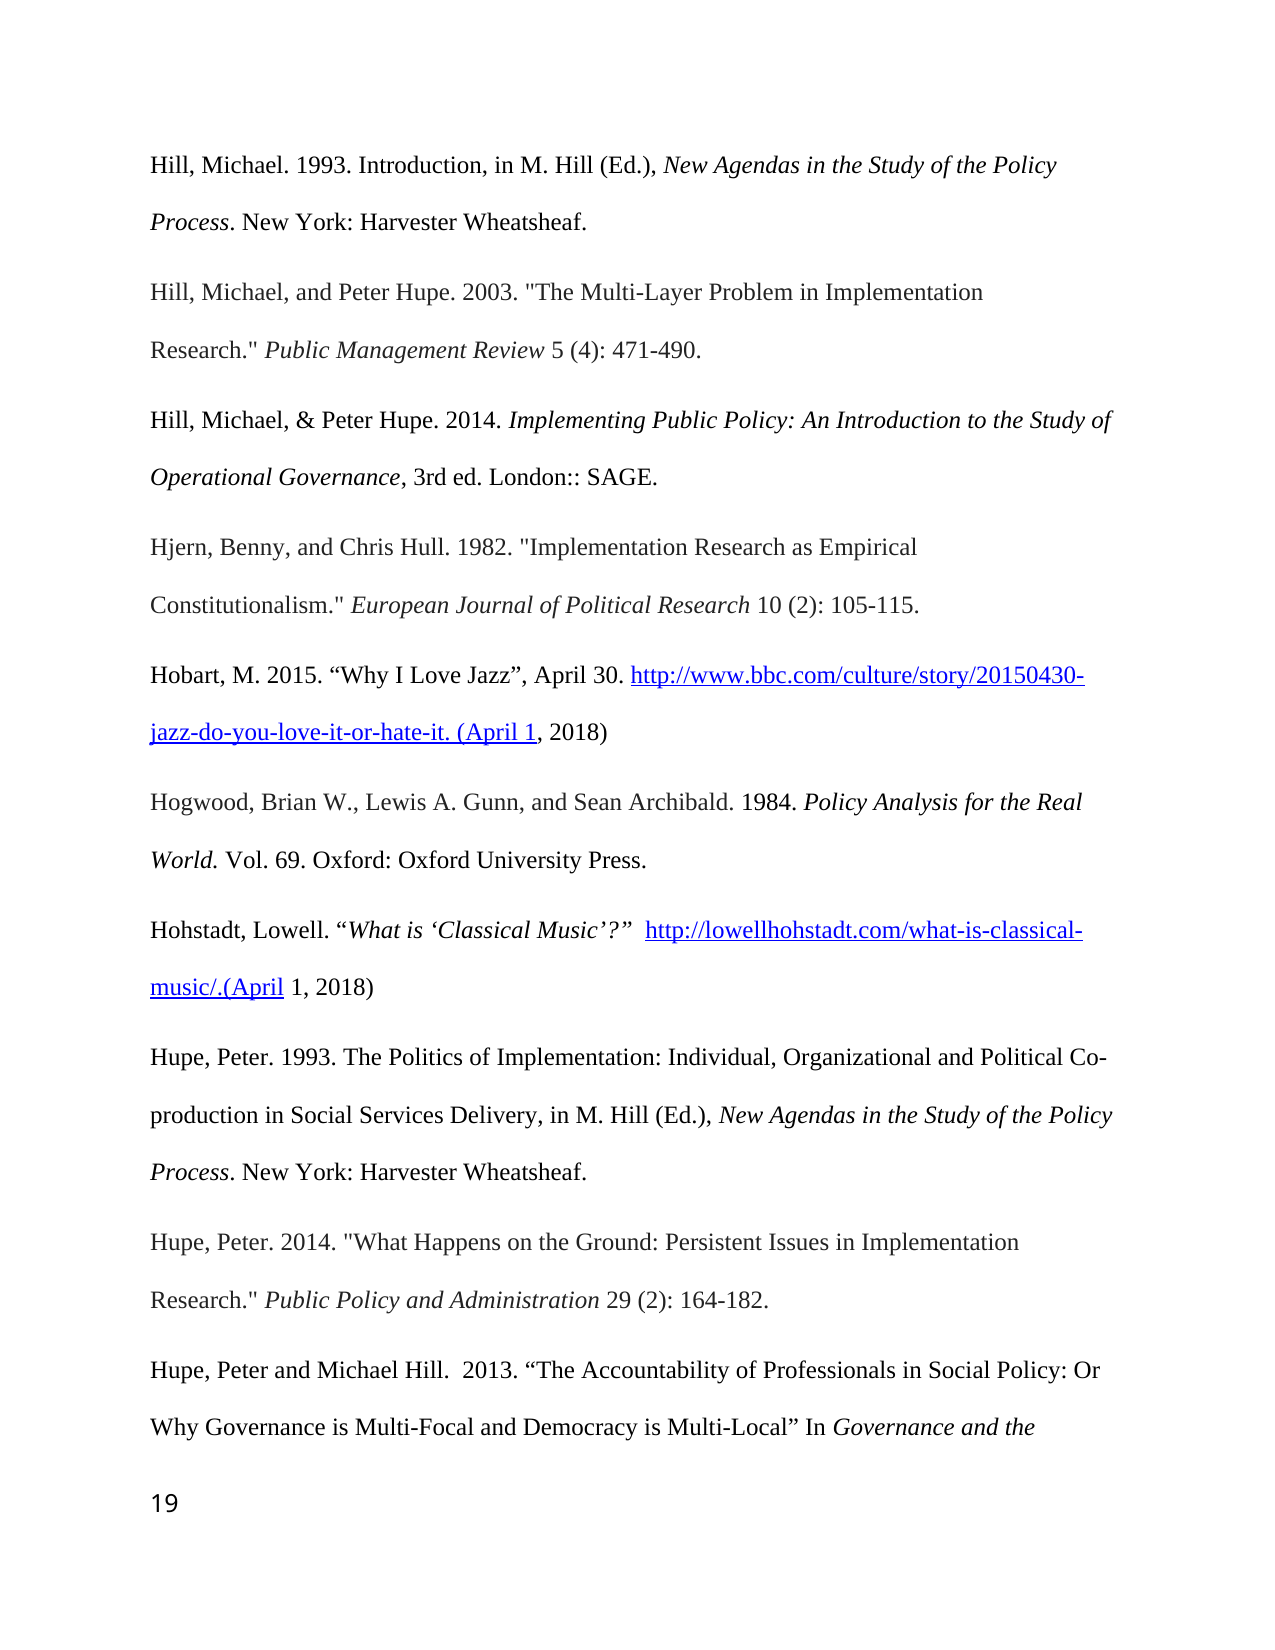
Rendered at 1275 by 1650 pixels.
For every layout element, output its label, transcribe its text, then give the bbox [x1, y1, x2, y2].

text Hohstadt, Lowell. “What is ‘Classical Music’?” http://lowellhohstadt.com/what-is-classical-music/.(April 1, 2018) [150, 915, 1125, 1001]
text Hill, Michael. 1993. Introduction, in M. Hill (Ed.), New Agendas in the Study of the Policy Process. New York: Harvester Wheatsheaf. [150, 150, 1125, 236]
text Hogwood, Brian W., Lewis A. Gunn, and Sean Archibald. 1984. Policy Analysis for the Real World. Vol. 69. Oxford: Oxford University Press.‏ [150, 787, 1125, 874]
text Hupe, Peter. 1993. The Politics of Implementation: Individual, Organizational and Political Co-production in Social Services Delivery, in M. Hill (Ed.), New Agendas in the Study of the Policy Process. New York: Harvester Wheatsheaf. [150, 1042, 1125, 1186]
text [150, 1355, 1125, 1441]
text Hjern, Benny, and Chris Hull. 1982. "Implementation Research as Empirical Constitutionalism." European Journal of Political Research 10 (2): 105-115. [150, 532, 1125, 619]
text Hobart, M. 2015. “Why I Love Jazz”, April 30. http://www.bbc.com/culture/story/20150430-jazz-do-you-love-it-or-hate-it. (April 1, 2018) [150, 660, 1125, 746]
text Hill, Michael, and Peter Hupe. 2003. "The Multi-Layer Problem in Implementation Research." Public Management Review 5 (4): 471-490. [150, 277, 1125, 364]
text Hupe, Peter. 2014. "What Happens on the Ground: Persistent Issues in Implementation Research." Public Policy and Administration 29 (2): 164-182. [150, 1227, 1125, 1314]
text Hill, Michael, & Peter Hupe. 2014. Implementing Public Policy: An Introduction to the Study of Operational Governance, 3rd ed. London:: SAGE. [150, 405, 1125, 491]
